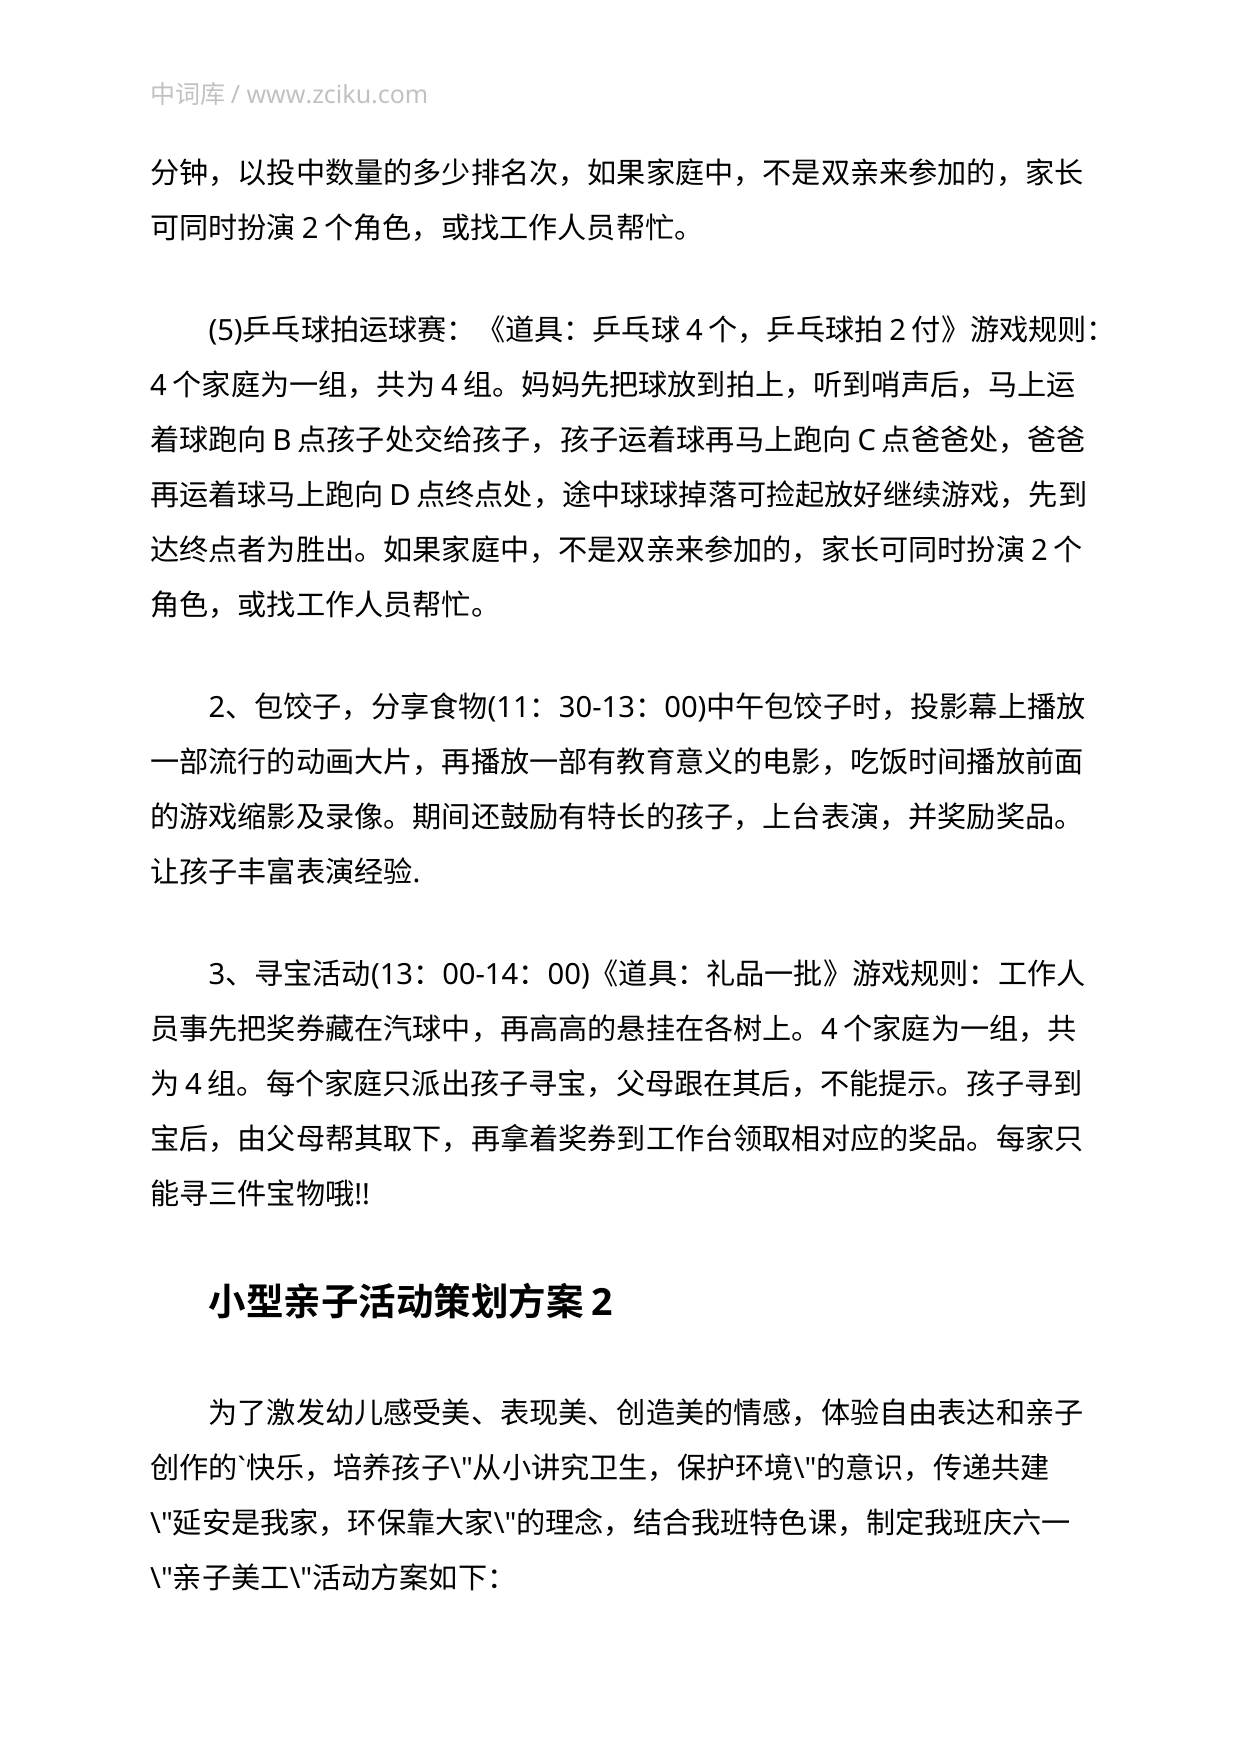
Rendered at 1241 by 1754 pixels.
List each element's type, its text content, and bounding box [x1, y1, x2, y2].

text 3、寻宝活动(13：00-14：00)《道具：礼品一批》游戏规则：工作人员事先把奖券藏在汽球中，再高高的悬挂在各树上。4个家庭为一组，共为4组。每个家庭只派出孩子寻宝，父母跟在其后，不能提示。孩子寻到宝后，由父母帮其取下，再拿着奖券到工作台领取相对应的奖品。每家只能寻三件宝物哦!! [150, 950, 1090, 1213]
text 为了激发幼儿感受美、表现美、创造美的情感，体验自由表达和亲子创作的`快乐，培养孩子\"从小讲究卫生，保护环境\"的意识，传递共建\"延安是我家，环保靠大家\"的理念，结合我班特色课，制定我班庆六一\"亲子美工\"活动方案如下： [150, 1390, 1090, 1597]
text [150, 150, 1090, 247]
text (5)乒乓球拍运球赛：《道具：乒乓球4个，乒乓球拍2付》游戏规则：4个家庭为一组，共为4组。妈妈先把球放到拍上，听到哨声后，马上运着球跑向B点孩子处交给孩子，孩子运着球再马上跑向C点爸爸处，爸爸再运着球马上跑向D点终点处，途中球球掉落可捡起放好继续游戏，先到达终点者为胜出。如果家庭中，不是双亲来参加的，家长可同时扮演2个角色，或找工作人员帮忙。 [150, 307, 1090, 624]
text 2、包饺子，分享食物(11：30-13：00)中午包饺子时，投影幕上播放一部流行的动画大片，再播放一部有教育意义的电影，吃饭时间播放前面的游戏缩影及录像。期间还鼓励有特长的孩子，上台表演，并奖励奖品。让孩子丰富表演经验. [150, 684, 1090, 891]
text 小型亲子活动策划方案2 [150, 1272, 1090, 1327]
